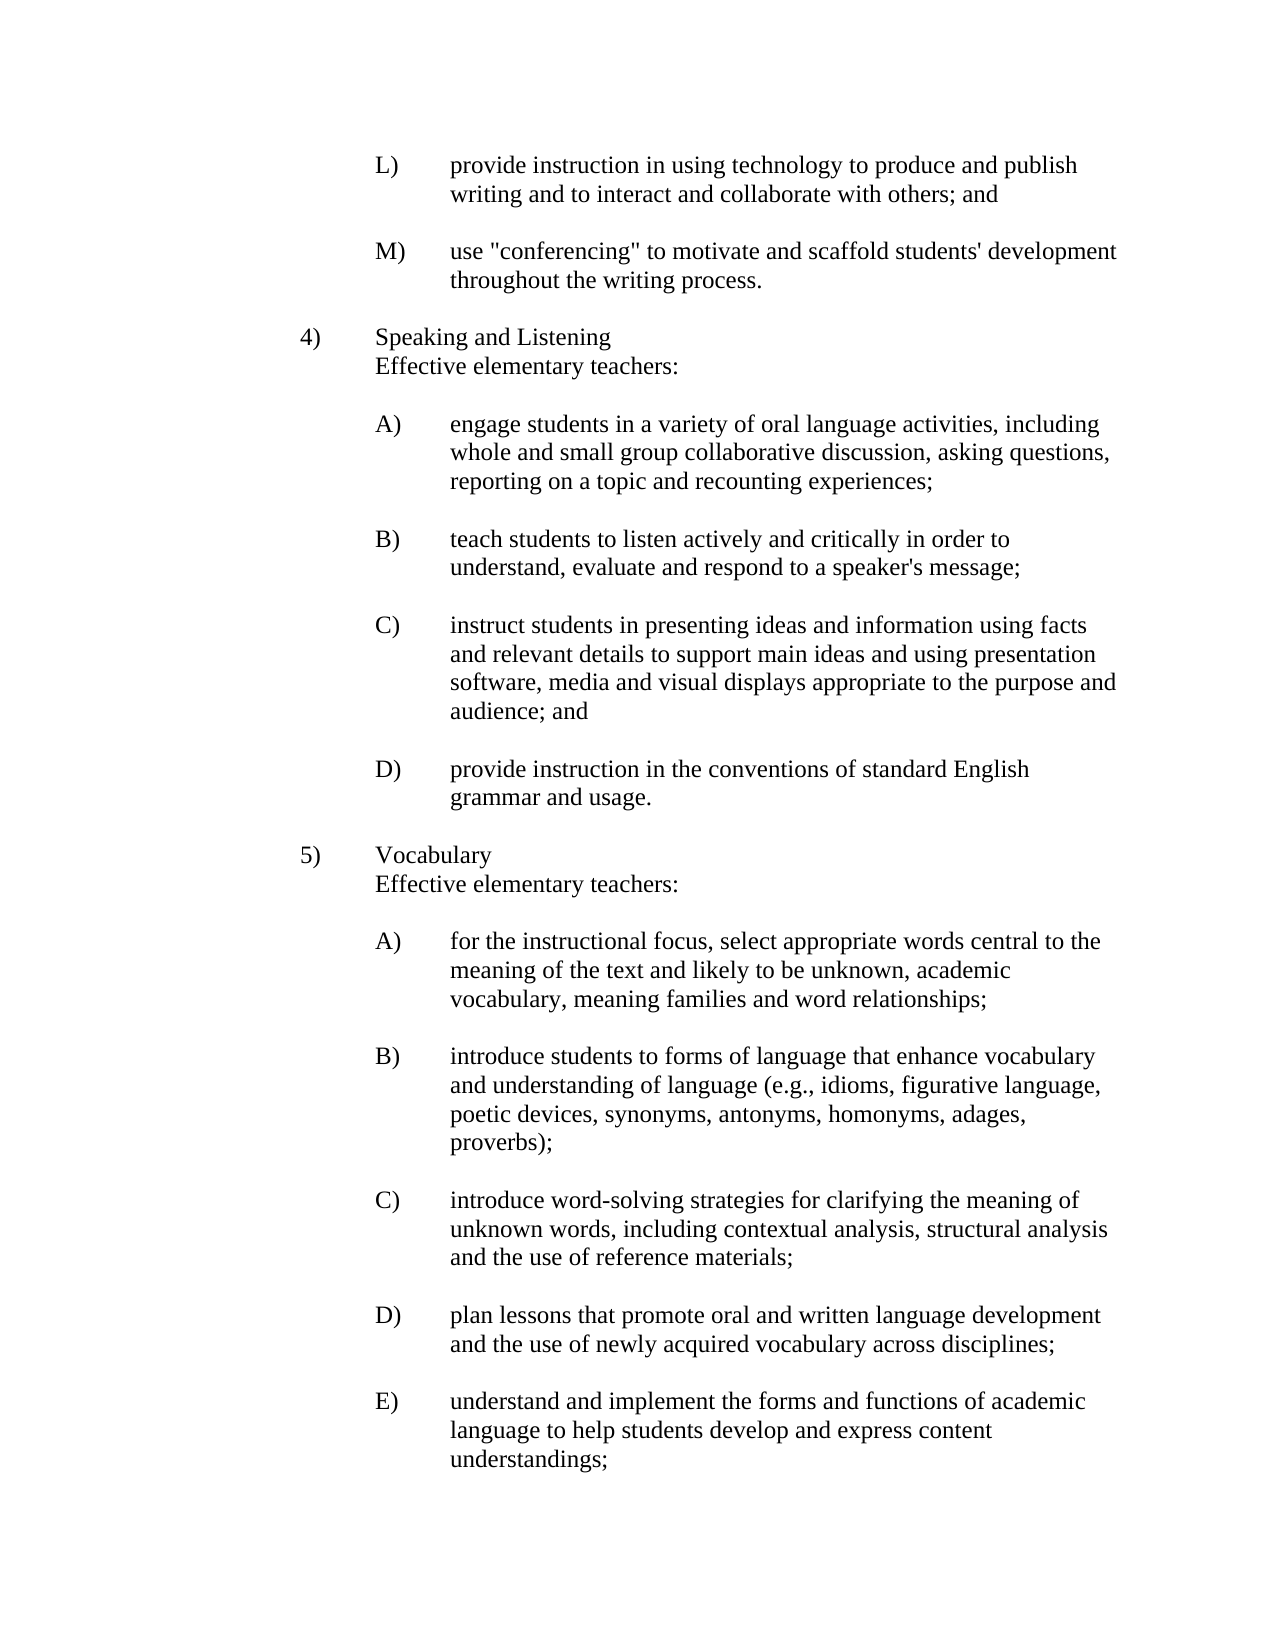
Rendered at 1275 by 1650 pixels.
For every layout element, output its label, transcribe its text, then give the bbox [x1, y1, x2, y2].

text A) engage students in a variety of oral language activities, including whole and small group collaborative discussion, asking questions, reporting on a topic and recounting experiences; [375, 409, 1125, 495]
text A) for the instructional focus, select appropriate words central to the meaning of the text and likely to be unknown, academic vocabulary, meaning families and word relationships; [375, 926, 1125, 1012]
text Effective elementary teachers: [375, 351, 1125, 380]
text B) introduce students to forms of language that enhance vocabulary and understanding of language (e.g., idioms, figurative language, poetic devices, synonyms, antonyms, homonyms, adages, proverbs); [375, 1041, 1125, 1156]
text C) introduce word-solving strategies for clarifying the meaning of unknown words, including contextual analysis, structural analysis and the use of reference materials; [375, 1185, 1125, 1271]
text C) instruct students in presenting ideas and information using facts and relevant details to support main ideas and using presentation software, media and visual displays appropriate to the purpose and audience; and [375, 610, 1125, 725]
text B) teach students to listen actively and critically in order to understand, evaluate and respond to a speaker's message; [375, 524, 1125, 581]
text L) provide instruction in using technology to produce and publish writing and to interact and collaborate with others; and [375, 150, 1125, 207]
text D) provide instruction in the conventions of standard English grammar and usage. [375, 754, 1125, 811]
text E) understand and implement the forms and functions of academic language to help students develop and express content understandings; [375, 1386, 1125, 1472]
text Effective elementary teachers: [375, 869, 1125, 897]
text 5) Vocabulary [300, 840, 1125, 869]
text M) use "conferencing" to motivate and scaffold students' development throughout the writing process. [375, 236, 1125, 294]
text D) plan lessons that promote oral and written language development and the use of newly acquired vocabulary across disciplines; [375, 1300, 1125, 1357]
text 4) Speaking and Listening [300, 322, 1125, 351]
